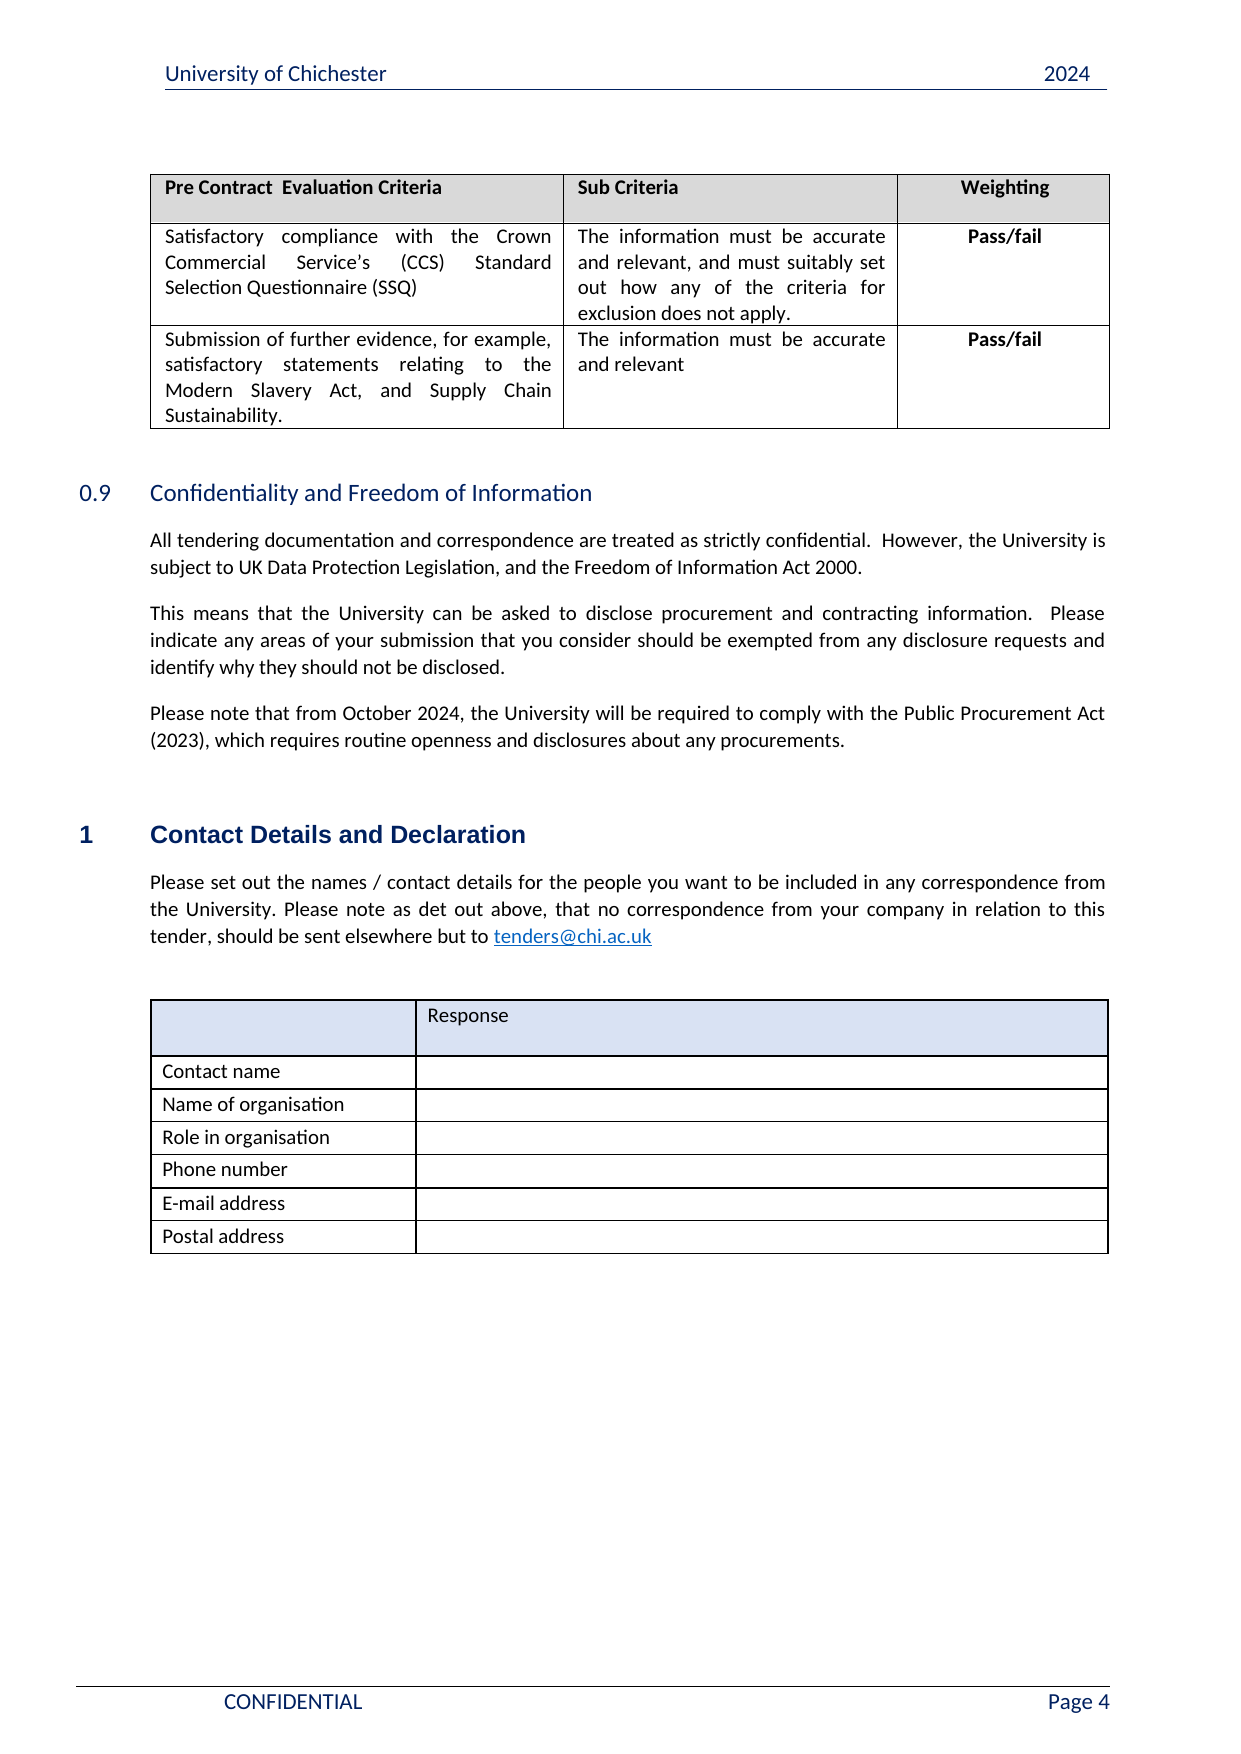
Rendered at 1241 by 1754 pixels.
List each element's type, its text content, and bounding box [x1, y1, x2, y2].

text Please note that from October 2024, the University will be required to comply with the Public Procurement Act (2023), which requires routine openness and disclosures about any procurements. [150, 699, 1107, 753]
table_cell Pass/fail [898, 326, 1109, 428]
table_cell Satisfactory compliance with the Crown Commercial Service’s (CCS) Standard Selection Questionnaire (SSQ) [151, 224, 563, 325]
table_cell [417, 1155, 1107, 1187]
text This means that the University can be asked to disclose procurement and contracting information. Please indicate any areas of your submission that you consider should be exempted from any disclosure requests and identify why they should not be disclosed. [150, 599, 1107, 680]
table_cell Pass/fail [898, 224, 1109, 325]
table_header Pre Contract Evaluation Criteria [151, 175, 563, 222]
table_cell Postal address [152, 1221, 415, 1253]
text Confidentiality and Freedom of Information [79, 476, 1107, 507]
table_cell [417, 1057, 1107, 1088]
table_cell Name of organisation [152, 1090, 415, 1121]
text Contact Details and Declaration [79, 818, 1107, 849]
table_cell Contact name [152, 1057, 415, 1088]
table_cell E-mail address [152, 1189, 415, 1220]
table_cell [417, 1090, 1107, 1121]
table_cell [417, 1122, 1107, 1154]
table_header Sub Criteria [564, 175, 897, 222]
table_cell Phone number [152, 1155, 415, 1187]
table_cell The information must be accurate and relevant [564, 326, 897, 428]
table_cell The information must be accurate and relevant, and must suitably set out how any of the criteria for exclusion does not apply. [564, 224, 897, 325]
table_header Response [417, 1001, 1107, 1055]
text All tendering documentation and correspondence are treated as strictly confidential. However, the University is subject to UK Data Protection Legislation, and the Freedom of Information Act 2000. [150, 526, 1107, 580]
table_cell [417, 1189, 1107, 1220]
table_cell [417, 1221, 1107, 1253]
text Please set out the names / contact details for the people you want to be included in any correspondence from the University. Please note as det out above, that no correspondence from your company in relation to this tender, should be sent elsewhere but to tenders@chi.ac.uk [150, 868, 1107, 949]
table_header [152, 1001, 415, 1055]
table_header Weighting [898, 175, 1109, 222]
table_cell Role in organisation [152, 1122, 415, 1154]
table_cell Submission of further evidence, for example, satisfactory statements relating to the Modern Slavery Act, and Supply Chain Sustainability. [151, 326, 563, 428]
